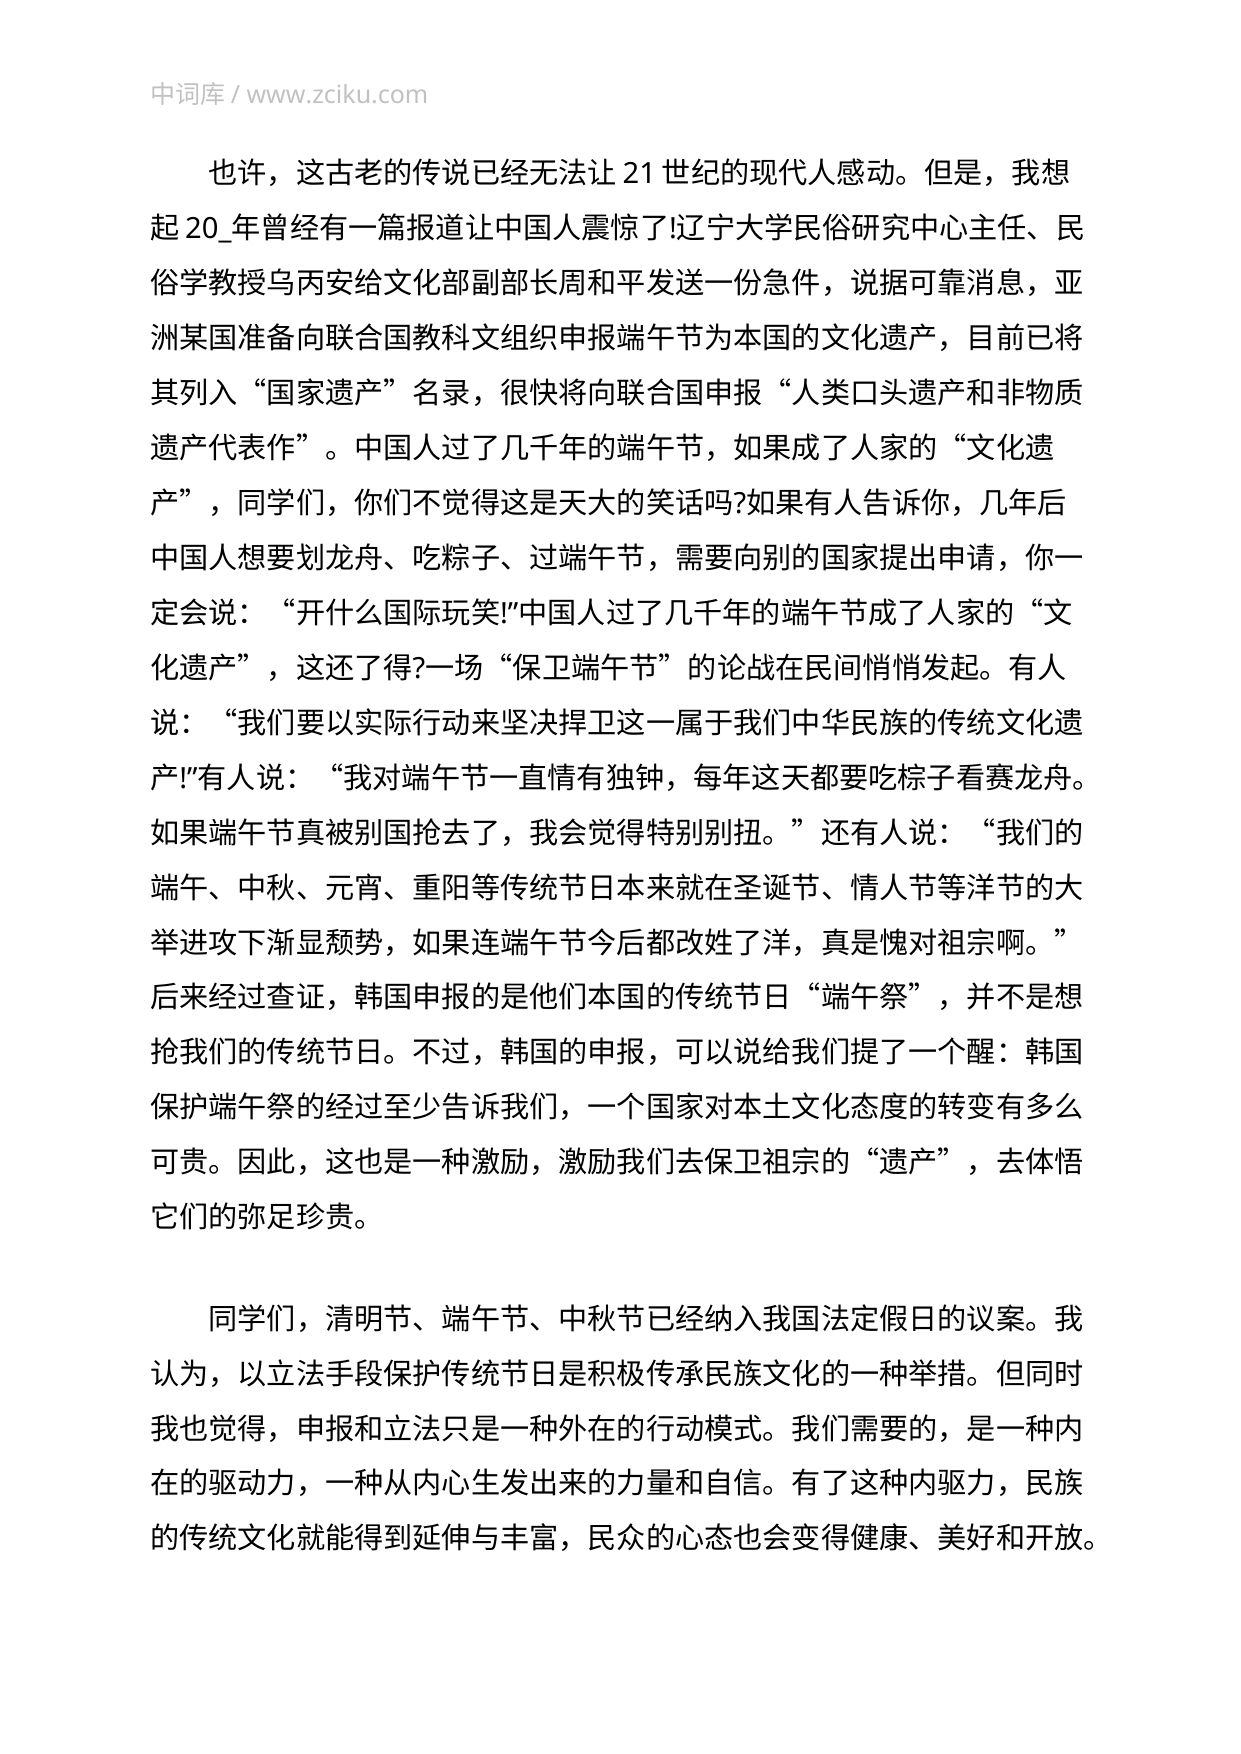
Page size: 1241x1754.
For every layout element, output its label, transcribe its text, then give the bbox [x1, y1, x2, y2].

text 同学们，清明节、端午节、中秋节已经纳入我国法定假日的议案。我认为，以立法手段保护传统节日是积极传承民族文化的一种举措。但同时我也觉得，申报和立法只是一种外在的行动模式。我们需要的，是一种内在的驱动力，一种从内心生发出来的力量和自信。有了这种内驱力，民族的传统文化就能得到延伸与丰富，民众的心态也会变得健康、美好和开放。 [150, 1295, 1090, 1557]
text 也许，这古老的传说已经无法让21世纪的现代人感动。但是，我想起20_年曾经有一篇报道让中国人震惊了!辽宁大学民俗研究中心主任、民俗学教授乌丙安给文化部副部长周和平发送一份急件，说据可靠消息，亚洲某国准备向联合国教科文组织申报端午节为本国的文化遗产，目前已将其列入“国家遗产”名录，很快将向联合国申报“人类口头遗产和非物质遗产代表作”。中国人过了几千年的端午节，如果成了人家的“文化遗产”，同学们，你们不觉得这是天大的笑话吗?如果有人告诉你，几年后中国人想要划龙舟、吃粽子、过端午节，需要向别的国家提出申请，你一定会说：“开什么国际玩笑!”中国人过了几千年的端午节成了人家的“文化遗产”，这还了得?一场“保卫端午节”的论战在民间悄悄发起。有人说：“我们要以实际行动来坚决捍卫这一属于我们中华民族的传统文化遗产!”有人说：“我对端午节一直情有独钟，每年这天都要吃棕子看赛龙舟。如果端午节真被别国抢去了，我会觉得特别别扭。”还有人说：“我们的端午、中秋、元宵、重阳等传统节日本来就在圣诞节、情人节等洋节的大举进攻下渐显颓势，如果连端午节今后都改姓了洋，真是愧对祖宗啊。”后来经过查证，韩国申报的是他们本国的传统节日“端午祭”，并不是想抢我们的传统节日。不过，韩国的申报，可以说给我们提了一个醒：韩国保护端午祭的经过至少告诉我们，一个国家对本土文化态度的转变有多么可贵。因此，这也是一种激励，激励我们去保卫祖宗的“遗产”，去体悟它们的弥足珍贵。 [150, 150, 1090, 1236]
